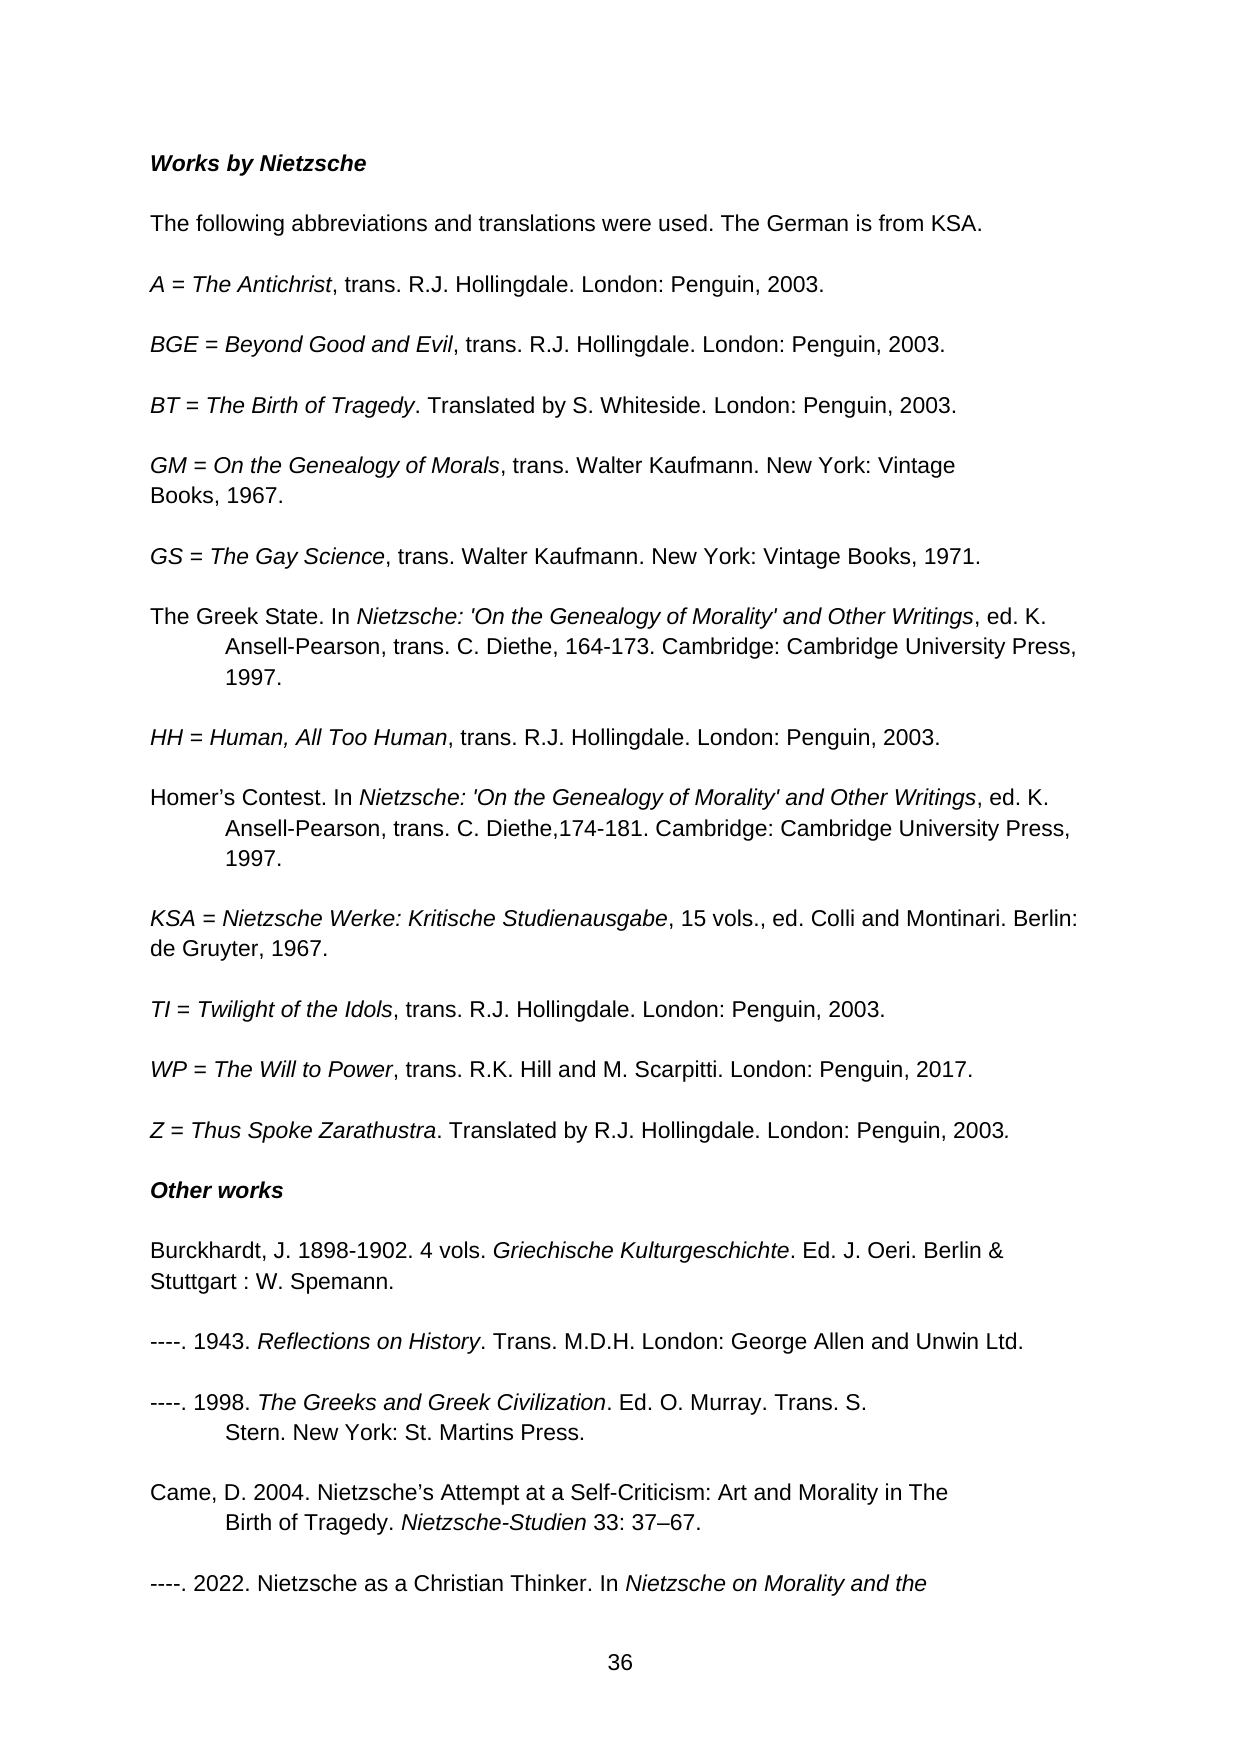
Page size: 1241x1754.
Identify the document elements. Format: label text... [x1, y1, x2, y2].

text Burckhardt, J. 1898-1902. 4 vols. Griechische Kulturgeschichte. Ed. J. Oeri. Berlin & Stuttgart : W. Spemann. [150, 1237, 1090, 1294]
text Stern. New York: St. Martins Press. [150, 1419, 1090, 1445]
text Z = Thus Spoke Zarathustra. Translated by R.J. Hollingdale. London: Penguin, 2003. [150, 1117, 1090, 1143]
text GS = The Gay Science, trans. Walter Kaufmann. New York: Vintage Books, 1971. [150, 543, 1090, 569]
text A = The Antichrist, trans. R.J. Hollingdale. London: Penguin, 2003. [150, 271, 1090, 297]
text The Greek State. In Nietzsche: 'On the Genealogy of Morality' and Other Writings, ed. K. [150, 603, 1090, 629]
text Ansell-Pearson, trans. C. Diethe,174-181. Cambridge: Cambridge University Press, 1997. [225, 814, 1090, 871]
text Other works [150, 1177, 1090, 1203]
text 1997. [225, 663, 1090, 690]
text Books, 1967. [150, 482, 1090, 509]
text Ansell-Pearson, trans. C. Diethe, 164-173. Cambridge: Cambridge University Press, [150, 633, 1090, 660]
text Homer’s Contest. In Nietzsche: 'On the Genealogy of Morality' and Other Writings, ed. K. [150, 784, 1090, 811]
text ----. 1943. Reflections on History. Trans. M.D.H. London: George Allen and Unwin Ltd. [150, 1328, 1090, 1354]
text Works by Nietzsche [150, 150, 1090, 176]
text HH = Human, All Too Human, trans. R.J. Hollingdale. London: Penguin, 2003. [150, 724, 1090, 750]
text BT = The Birth of Tragedy. Translated by S. Whiteside. London: Penguin, 2003. [150, 392, 1090, 418]
text TI = Twilight of the Idols, trans. R.J. Hollingdale. London: Penguin, 2003. [150, 996, 1090, 1022]
text Birth of Tragedy. Nietzsche-Studien 33: 37–67. [150, 1509, 1090, 1536]
text WP = The Will to Power, trans. R.K. Hill and M. Scarpitti. London: Penguin, 2017. [150, 1056, 1090, 1083]
text ----. 1998. The Greeks and Greek Civilization. Ed. O. Murray. Trans. S. [150, 1388, 1090, 1415]
text The following abbreviations and translations were used. The German is from KSA. [150, 210, 1090, 237]
text BGE = Beyond Good and Evil, trans. R.J. Hollingdale. London: Penguin, 2003. [150, 331, 1090, 358]
text Came, D. 2004. Nietzsche’s Attempt at a Self-Criticism: Art and Morality in The [150, 1479, 1090, 1506]
text GM = On the Genealogy of Morals, trans. Walter Kaufmann. New York: Vintage [150, 452, 1090, 478]
text KSA = Nietzsche Werke: Kritische Studienausgabe, 15 vols., ed. Colli and Montinari. Berlin: de Gruyter, 1967. [150, 905, 1090, 962]
text ----. 2022. Nietzsche as a Christian Thinker. In Nietzsche on Morality and the [150, 1570, 1090, 1596]
